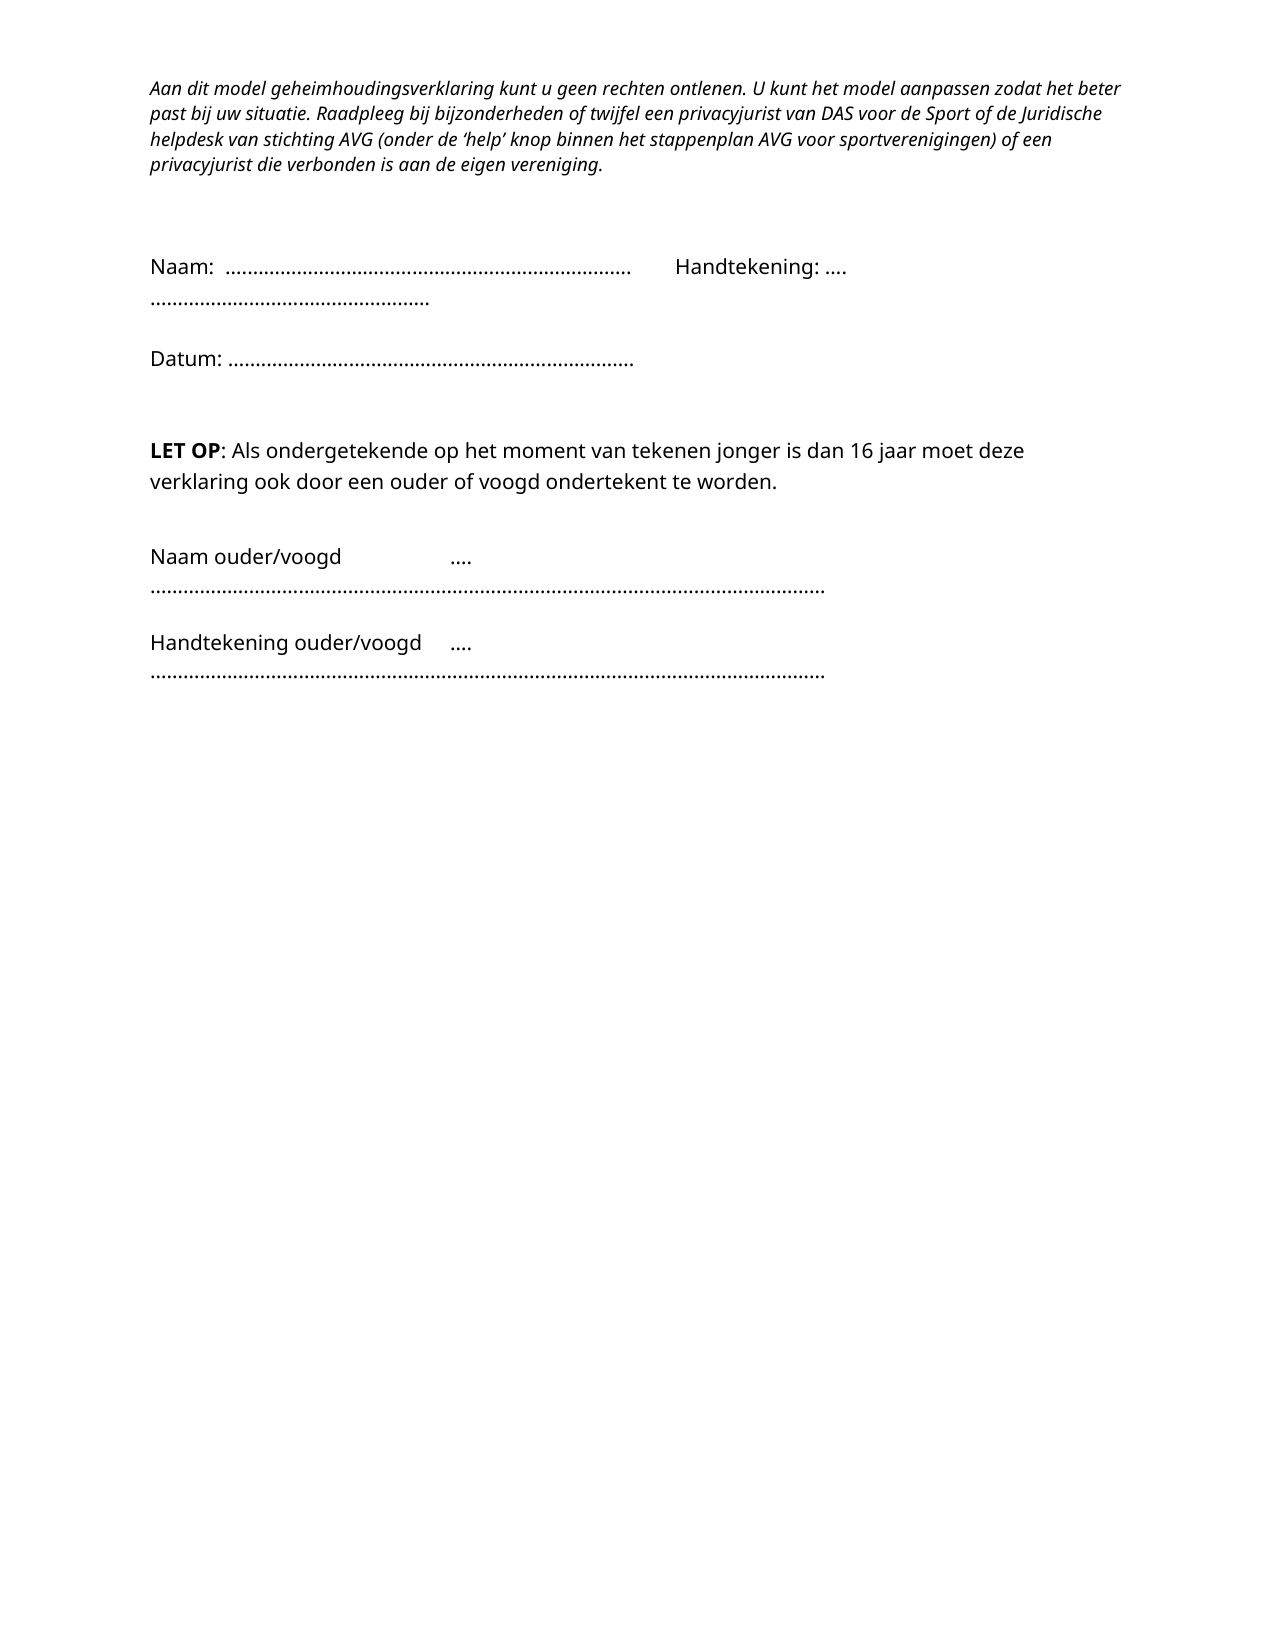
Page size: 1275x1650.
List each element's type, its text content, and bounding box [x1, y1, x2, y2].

text Naam: ….……………………………………………………………. Handtekening: ….…………………………………………… Datum: ….……………………………………………………………. LET OP: Als ondergetekende op het moment van tekenen jonger is dan 16 jaar moet deze verklaring ook door een ouder of voogd ondertekent te worden. [150, 252, 1125, 495]
text Handtekening ouder/voogd ….…………………………………………………………………………………………………………… [150, 628, 1125, 685]
text Naam ouder/voogd ….…………………………………………………………………………………………………………… [150, 542, 1125, 599]
